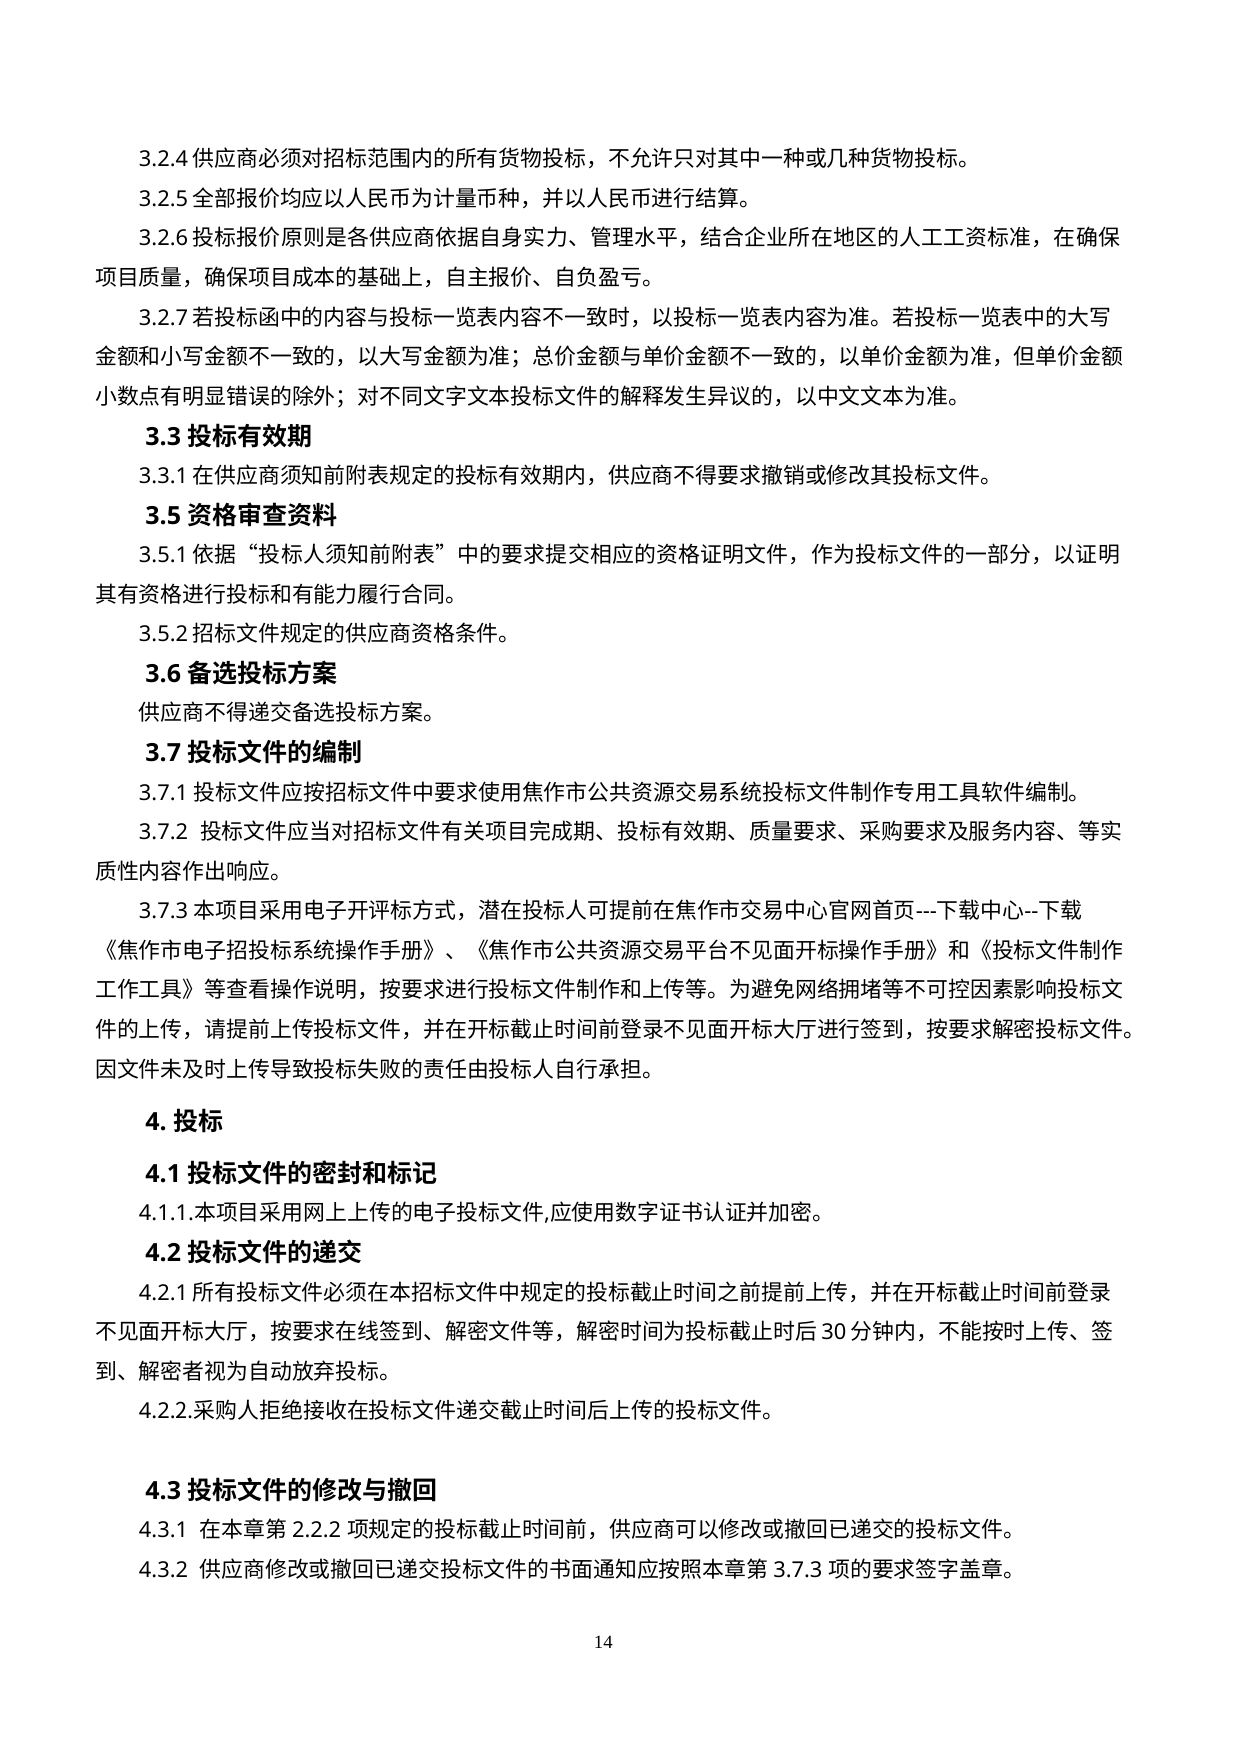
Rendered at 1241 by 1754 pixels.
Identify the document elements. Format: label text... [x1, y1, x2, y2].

text 供应商不得递交备选投标方案。 [95, 691, 1124, 731]
text 3.2.7若投标函中的内容与投标一览表内容不一致时，以投标一览表内容为准。若投标一览表中的大写金额和小写金额不一致的，以大写金额为准；总价金额与单价金额不一致的，以单价金额为准，但单价金额小数点有明显错误的除外；对不同文字文本投标文件的解释发生异议的，以中文文本为准。 [95, 296, 1124, 414]
text 4.2 投标文件的递交 [95, 1231, 1124, 1271]
text 4.1.1.本项目采用网上上传的电子投标文件,应使用数字证书认证并加密。 [95, 1191, 1124, 1231]
text 3.7.2 投标文件应当对招标文件有关项目完成期、投标有效期、质量要求、采购要求及服务内容、等实质性内容作出响应。 [95, 810, 1124, 889]
text 4.2.2.采购人拒绝接收在投标文件递交截止时间后上传的投标文件。 [95, 1389, 1124, 1429]
text 4.3 投标文件的修改与撤回 [95, 1468, 1124, 1508]
text 3.3 投标有效期 [95, 414, 1124, 454]
text 3.7.3 本项目采用电子开评标方式，潜在投标人可提前在焦作市交易中心官网首页---下载中心--下载《焦作市电子招投标系统操作手册》、《焦作市公共资源交易平台不见面开标操作手册》和《投标文件制作工作工具》等查看操作说明，按要求进行投标文件制作和上传等。为避免网络拥堵等不可控因素影响投标文件的上传，请提前上传投标文件，并在开标截止时间前登录不见面开标大厅进行签到，按要求解密投标文件。因文件未及时上传导致投标失败的责任由投标人自行承担。 [95, 889, 1124, 1087]
title 4. 投标 [95, 1100, 1231, 1139]
text 3.7.1 投标文件应按招标文件中要求使用焦作市公共资源交易系统投标文件制作专用工具软件编制。 [95, 771, 1124, 810]
text 3.2.4供应商必须对招标范围内的所有货物投标，不允许只对其中一种或几种货物投标。 [95, 137, 1124, 177]
text 3.2.6投标报价原则是各供应商依据自身实力、管理水平，结合企业所在地区的人工工资标准，在确保项目质量，确保项目成本的基础上，自主报价、自负盈亏。 [95, 216, 1124, 296]
text 3.5.1依据“投标人须知前附表”中的要求提交相应的资格证明文件，作为投标文件的一部分，以证明其有资格进行投标和有能力履行合同。 [95, 533, 1124, 612]
text 3.6 备选投标方案 [95, 652, 1124, 691]
text 4.3.1 在本章第 2.2.2 项规定的投标截止时间前，供应商可以修改或撤回已递交的投标文件。 [95, 1508, 1124, 1548]
text 3.3.1在供应商须知前附表规定的投标有效期内，供应商不得要求撤销或修改其投标文件。 [95, 454, 1124, 493]
text 3.7 投标文件的编制 [95, 731, 1124, 771]
text 3.5.2招标文件规定的供应商资格条件。 [95, 612, 1124, 652]
text 4.3.2 供应商修改或撤回已递交投标文件的书面通知应按照本章第 3.7.3 项的要求签字盖章。 [95, 1548, 1124, 1587]
text 3.5 资格审查资料 [95, 493, 1124, 533]
text 3.2.5全部报价均应以人民币为计量币种，并以人民币进行结算。 [95, 177, 1124, 216]
text 4.2.1所有投标文件必须在本招标文件中规定的投标截止时间之前提前上传，并在开标截止时间前登录不见面开标大厅，按要求在线签到、解密文件等，解密时间为投标截止时后30分钟内，不能按时上传、签到、解密者视为自动放弃投标。 [95, 1271, 1124, 1389]
text 4.1 投标文件的密封和标记 [95, 1152, 1124, 1191]
